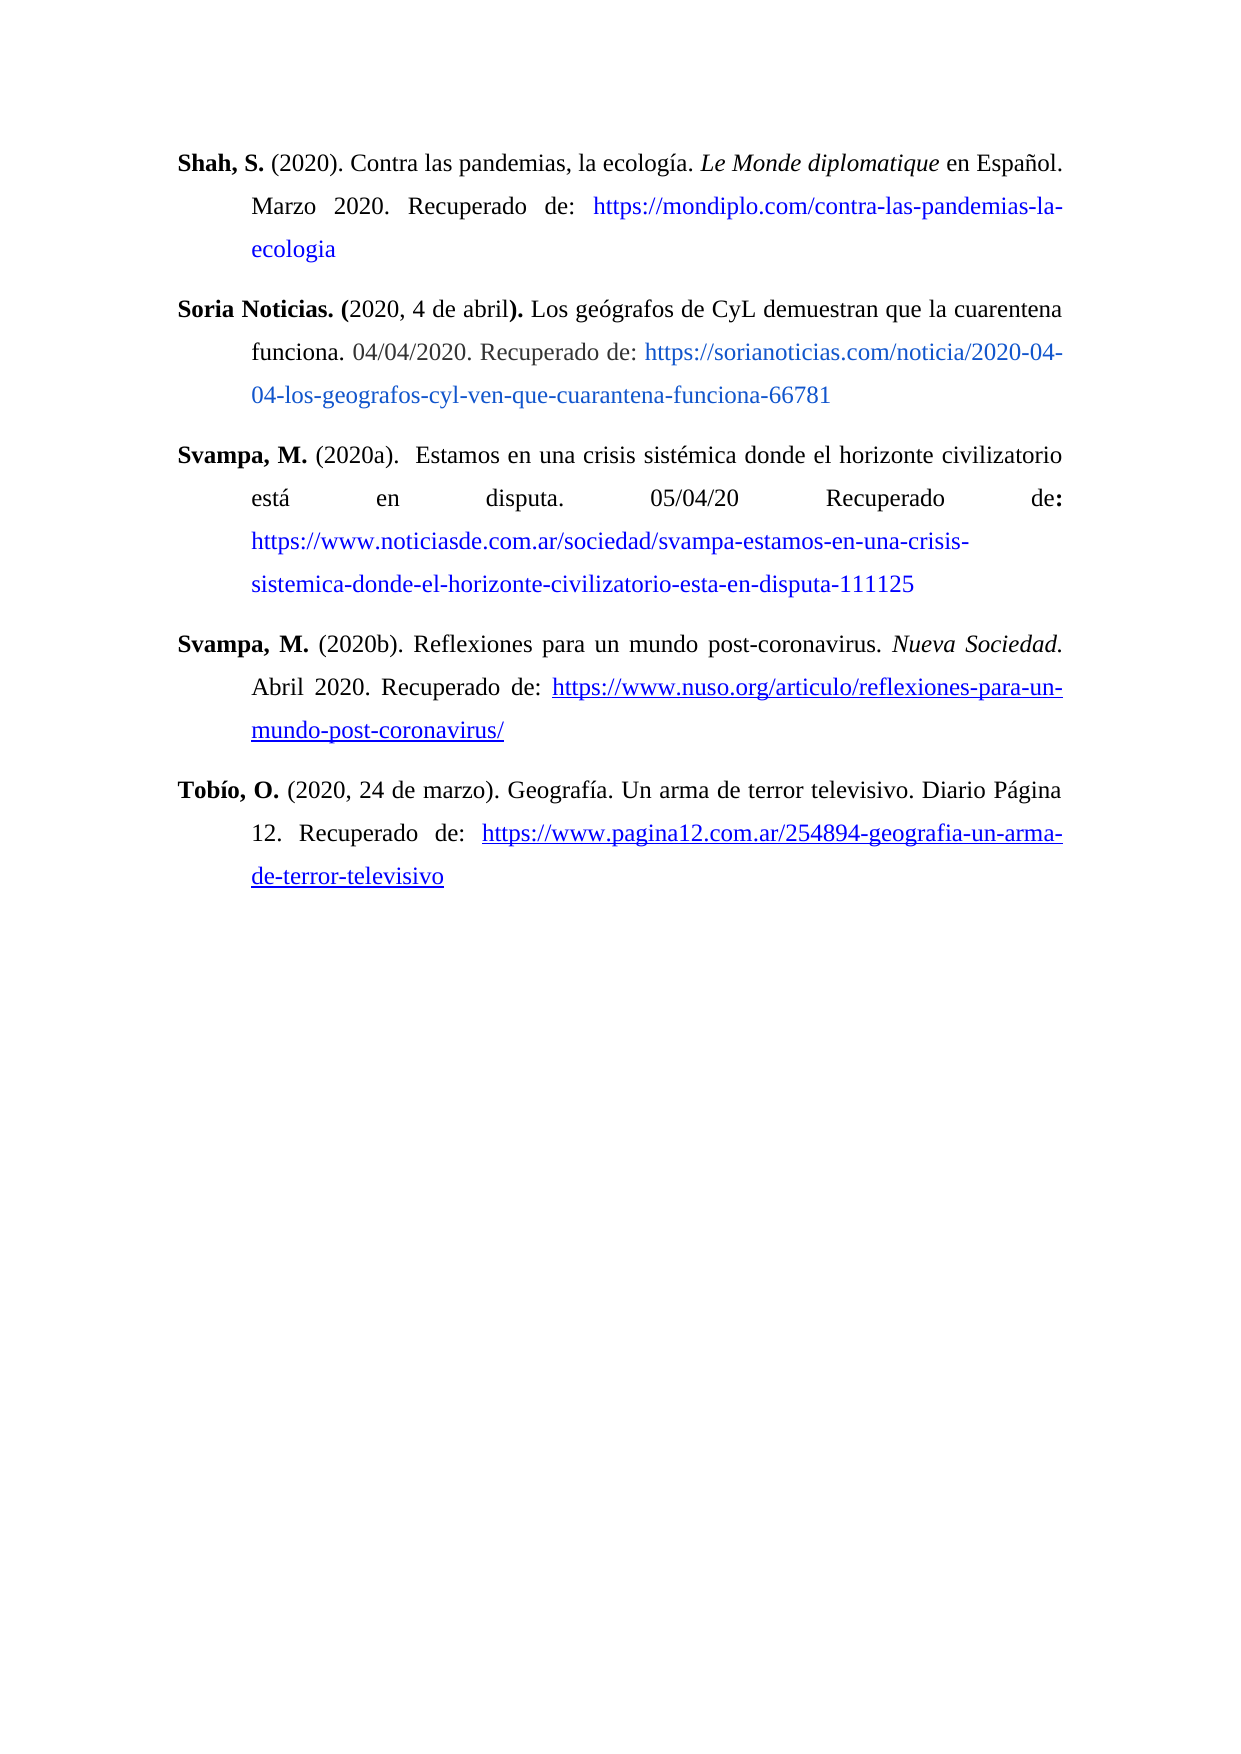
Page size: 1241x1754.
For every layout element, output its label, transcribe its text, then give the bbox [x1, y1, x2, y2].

text Soria Noticias. (2020, 4 de abril). Los geógrafos de CyL demuestran que la cuarentena funciona. 04/04/2020. Recuperado de: https://sorianoticias.com/noticia/2020-04-04-los-geografos-cyl-ven-que-cuarantena-funciona-66781 [177, 294, 1063, 409]
text Svampa, M. (2020a). Estamos en una crisis sistémica donde el horizonte civilizatorio está en disputa. 05/04/20 Recuperado de: https://www.noticiasde.com.ar/sociedad/svampa-estamos-en-una-crisis-sistemica-donde-el-horizonte-civilizatorio-esta-en-disputa-111125 [177, 440, 1063, 598]
text Shah, S. (2020). Contra las pandemias, la ecología. Le Monde diplomatique en Español. Marzo 2020. Recuperado de: https://mondiplo.com/contra-las-pandemias-la-ecologia [177, 148, 1063, 263]
text Tobío, O. (2020, 24 de marzo). Geografía. Un arma de terror televisivo. Diario Página 12. Recuperado de: https://www.pagina12.com.ar/254894-geografia-un-arma-de-terror-televisivo [177, 775, 1063, 890]
text Svampa, M. (2020b). Reflexiones para un mundo post-coronavirus. Nueva Sociedad. Abril 2020. Recuperado de: https://www.nuso.org/articulo/reflexiones-para-un-mundo-post-coronavirus/ [177, 629, 1063, 744]
